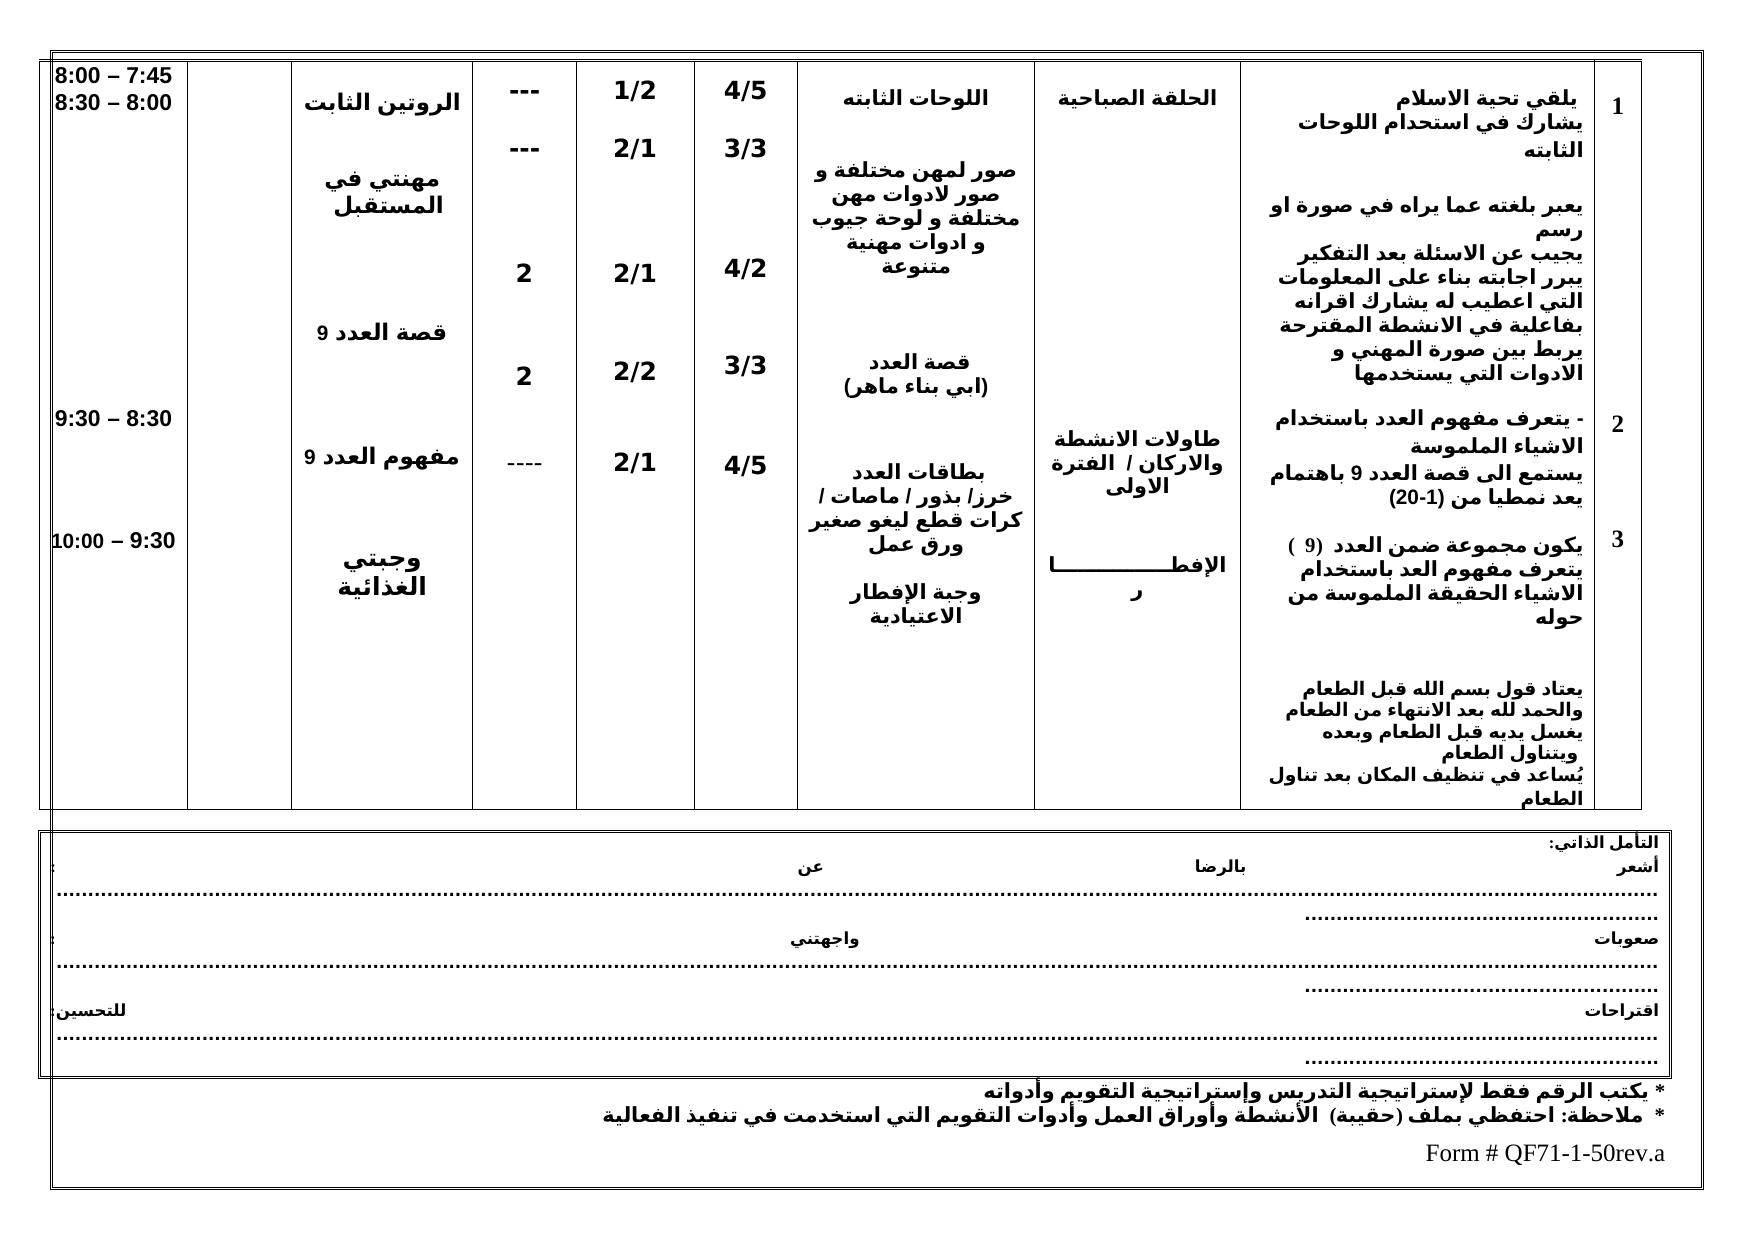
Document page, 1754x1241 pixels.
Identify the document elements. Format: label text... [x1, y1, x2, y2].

table_cell --- --- 2 2 ---- [473, 62, 576, 809]
text * ملاحظة: احتفظي بملف (حقيبة) الأنشطة وأوراق العمل وأدوات التقويم التي استخدمت في تنفيذ الفعالية [56, 1103, 1665, 1127]
table_header التأمل الذاتي: أشعر بالرضا عن : ..................................................................................................................................................................................................................................................................................................................... صعوبات واجهتني : ..................................................................................................................................................................................................................................................................................................................... اقتراحات للتحسين: ..................................................................................................................................................................................................................................................................................................................... [53, 833, 1669, 1076]
table_cell 1 2 3 [1595, 62, 1641, 809]
text * يكتب الرقم فقط لإستراتيجية التدريس وإستراتيجية التقويم وأدواته [56, 1079, 1665, 1103]
table_cell اللوحات الثابته صور لمهن مختلفة و صور لادوات مهن مختلفة و لوحة جيوب و ادوات مهنية متنوعة قصة العدد (ابي بناء ماهر) بطاقات العدد خرز/ بذور / ماصات / كرات قطع ليغو صغير ورق عمل وجبة الإفطار الاعتيادية [798, 62, 1034, 809]
table_cell 1/2 2/1 2/1 2/2 2/1 [577, 62, 694, 809]
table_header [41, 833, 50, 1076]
table_cell الحلقة الصباحية طاولات الانشطة والاركان / الفترة الاولى الإفطــــــــــــــــار [1035, 62, 1240, 809]
table_cell الروتين الثابت مهنتي في المستقبل قصة العدد 9 مفهوم العدد 9 وجبتي الغذائية [292, 62, 472, 809]
table_cell 4/5 3/3 4/2 3/3 4/5 [695, 62, 797, 809]
table_cell [188, 62, 291, 809]
table_cell يلقي تحية الاسلام يشارك في استحدام اللوحات الثابته يعبر بلغته عما يراه في صورة او رسم يجيب عن الاسئلة بعد التفكير يبرر اجابته بناء على المعلومات التي اعطيب له يشارك اقرانه بفاعلية في الانشطة المقترحة يربط بين صورة المهني و الادوات التي يستخدمها - يتعرف مفهوم العدد باستخدام الاشياء الملموسة يستمع الى قصة العدد 9 باهتمام يعد نمطيا من (1-20) يكون مجموعة ضمن العدد (9 ) يتعرف مفهوم العد باستخدام الاشياء الحقيقة الملموسة من حوله يعتاد قول بسم الله قبل الطعام والحمد لله بعد الانتهاء من الطعام يغسل يديه قبل الطعام وبعده ويتناول الطعام يُساعد في تنظيف المكان بعد تناول الطعام [1241, 62, 1594, 809]
table_cell 7:45 – 8:00 8:00 – 8:30 8:30 – 9:30 9:30 – 10:00 [53, 62, 187, 809]
